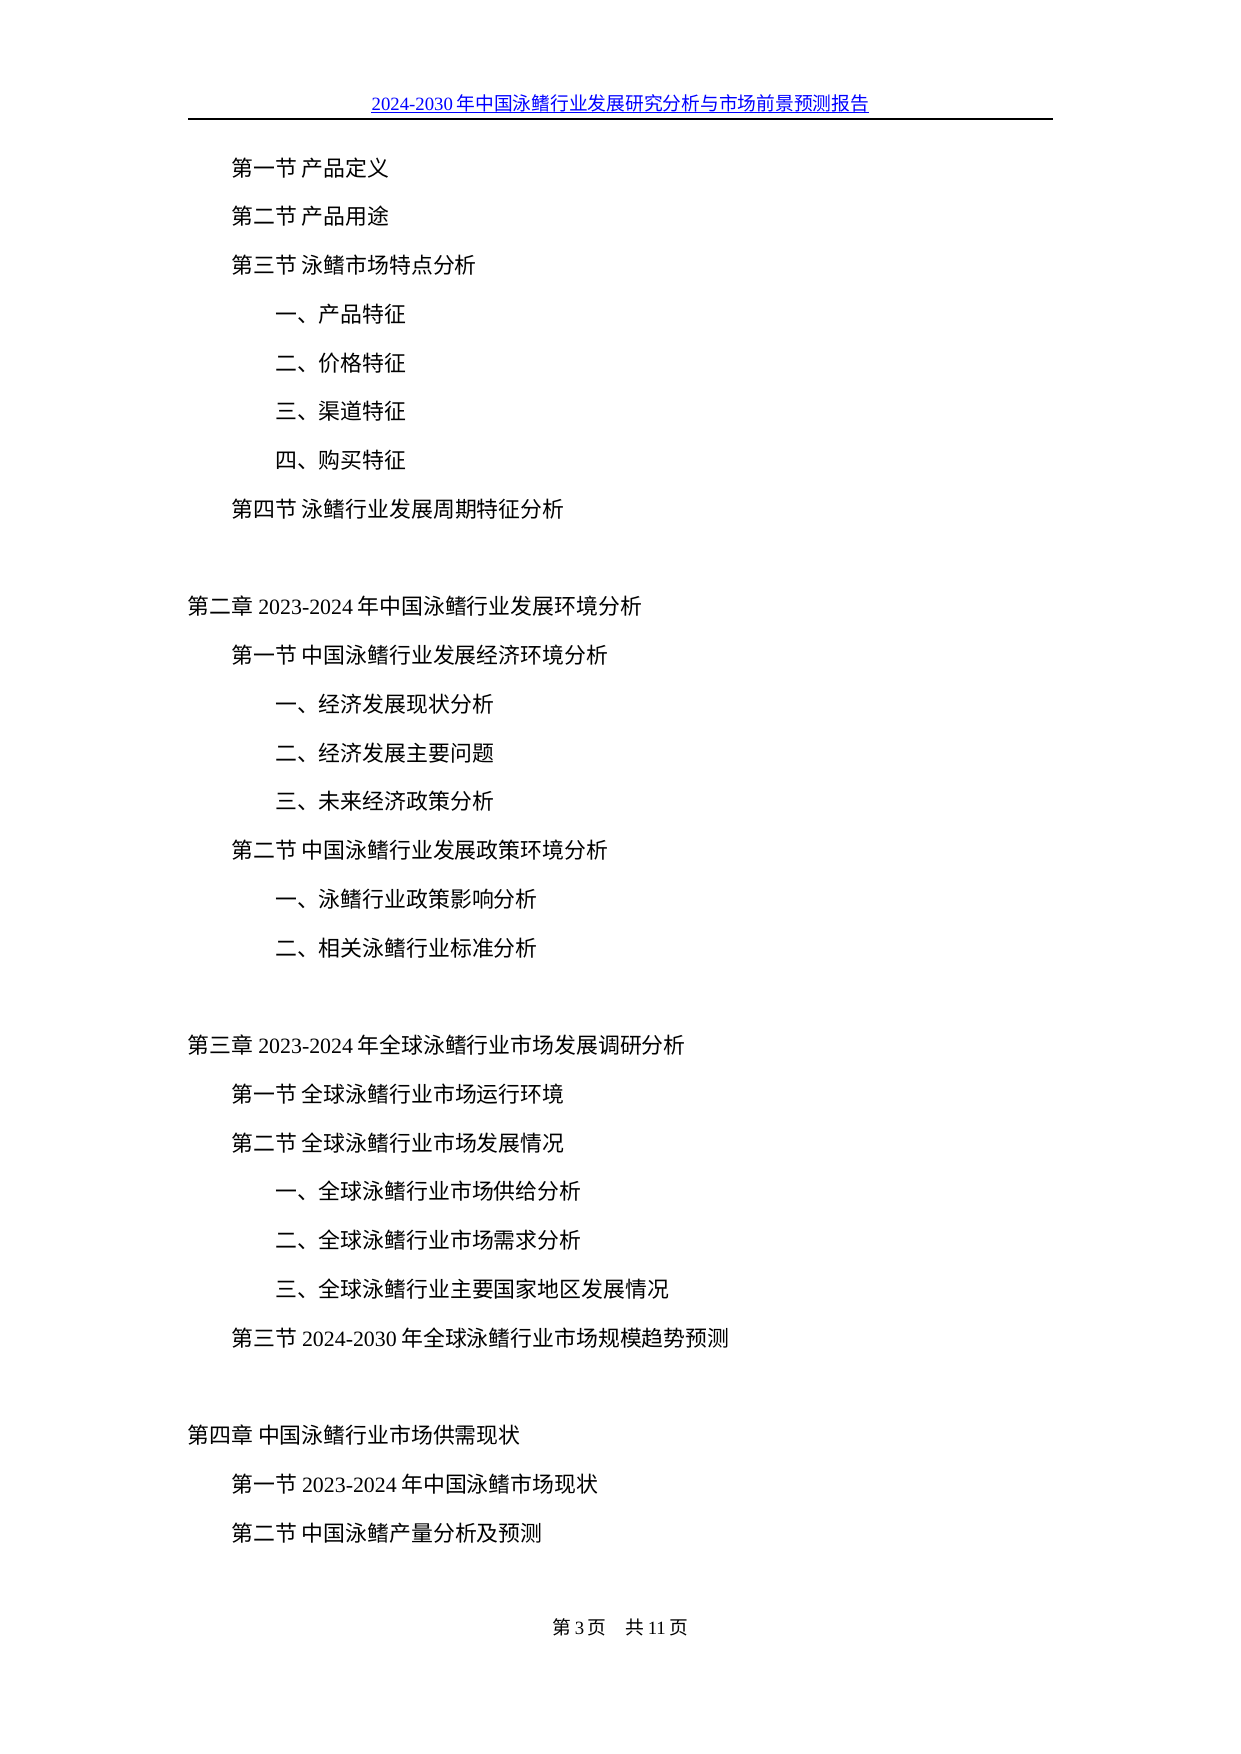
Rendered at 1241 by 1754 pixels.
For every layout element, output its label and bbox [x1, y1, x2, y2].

text [187, 150, 1053, 1548]
